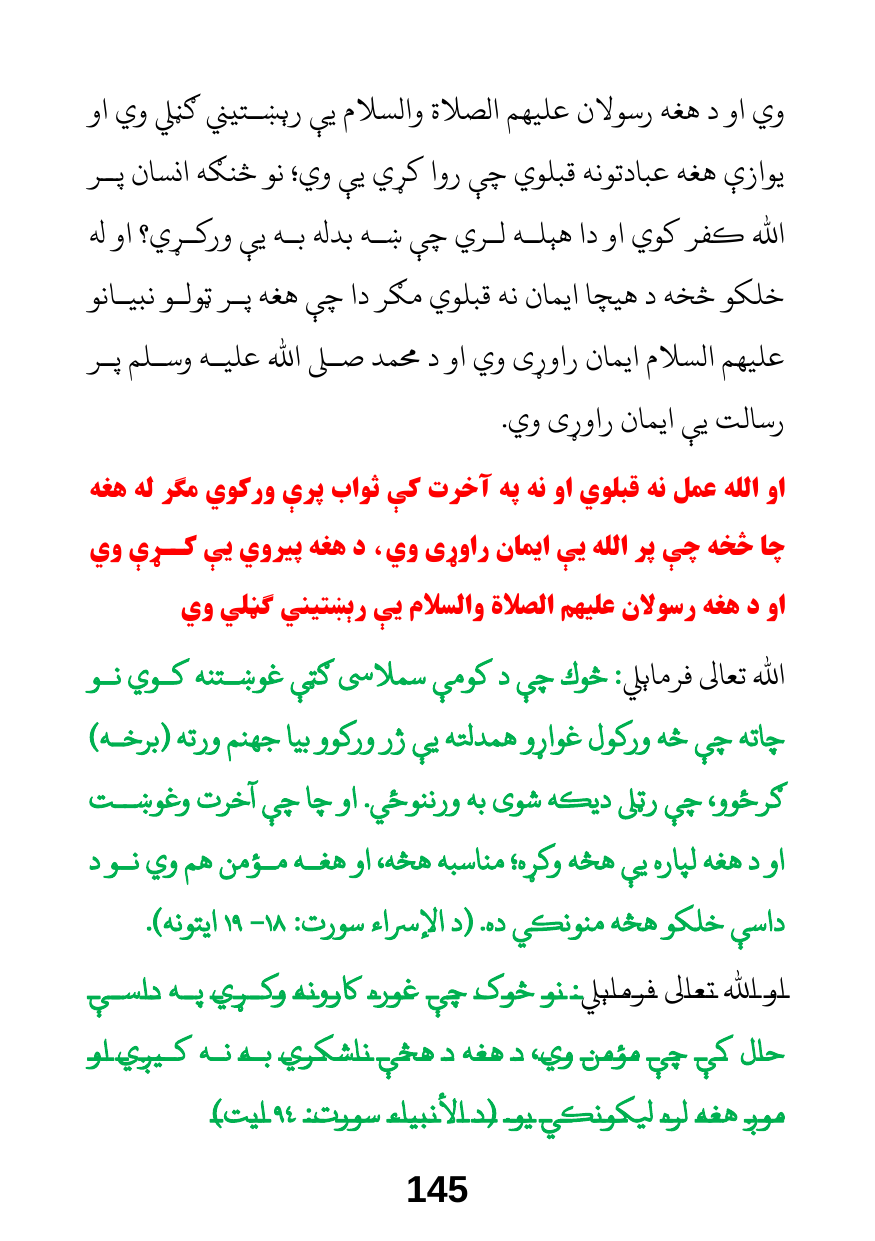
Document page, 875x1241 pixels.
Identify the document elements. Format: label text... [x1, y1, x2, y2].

text الله تعالی فرماېلي: څوك چې د كومې سملاسى ګټې غوښتنه كوي نو چاته چې څه وركول غواړو همدلته يې ژر وركوو بيا جهنم ورته (برخه) ګرځوو، چې رټلى ديكه شوى به ورننوځي. او چا چې آخرت وغوښت او د هغه لپاره يې هڅه وكړه؛ مناسبه هڅه، او هغه مؤمن هم وي نو د داسې خلكو هڅه منونکي ده. (د الإسراء سورت: ۱۸- ۱۹ ايتونه). [89, 647, 785, 949]
subtitle او الله عمل نه قبلوي او نه په آخرت کې ثواب پرې ورکوي مګر له هغه چا څخه چې پر الله يې ايمان راوړی وي، د هغه پيروي يې کړې وي او د هغه رسولان عليهم الصلاة والسلام يې رېښتيني ګڼلي وي [89, 465, 785, 633]
text او الله تعالی فرماېلي: نو څوک چې غوره کارونه وکړي په داسې حال کې چې مؤمن وي، د هغه د هڅې ناشکري به نه کيږي او موږ هغه لره ليکونکي يو. (د الأنبياء سورت: ۹۴ ايت) [89, 961, 785, 1141]
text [89, 82, 785, 447]
